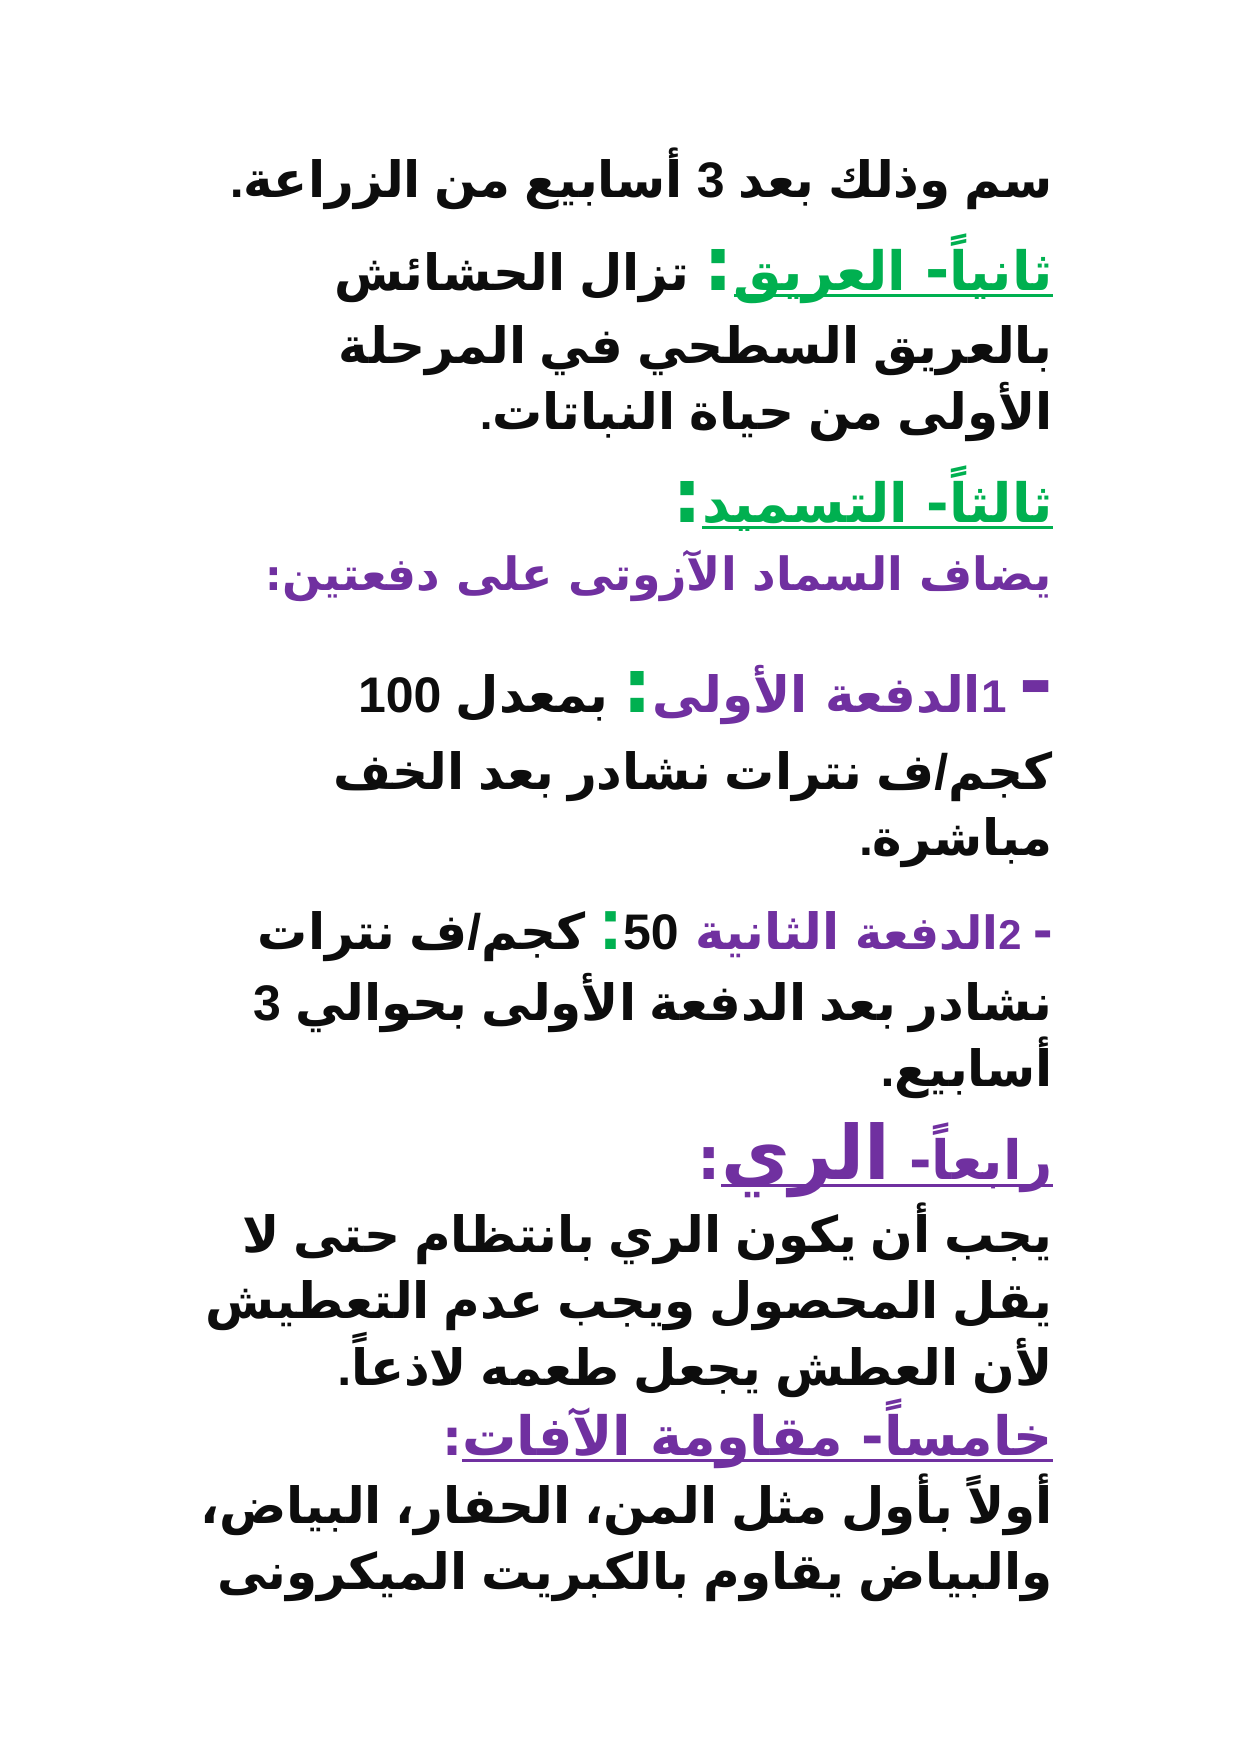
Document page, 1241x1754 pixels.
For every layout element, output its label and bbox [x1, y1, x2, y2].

text [187, 150, 1053, 1600]
